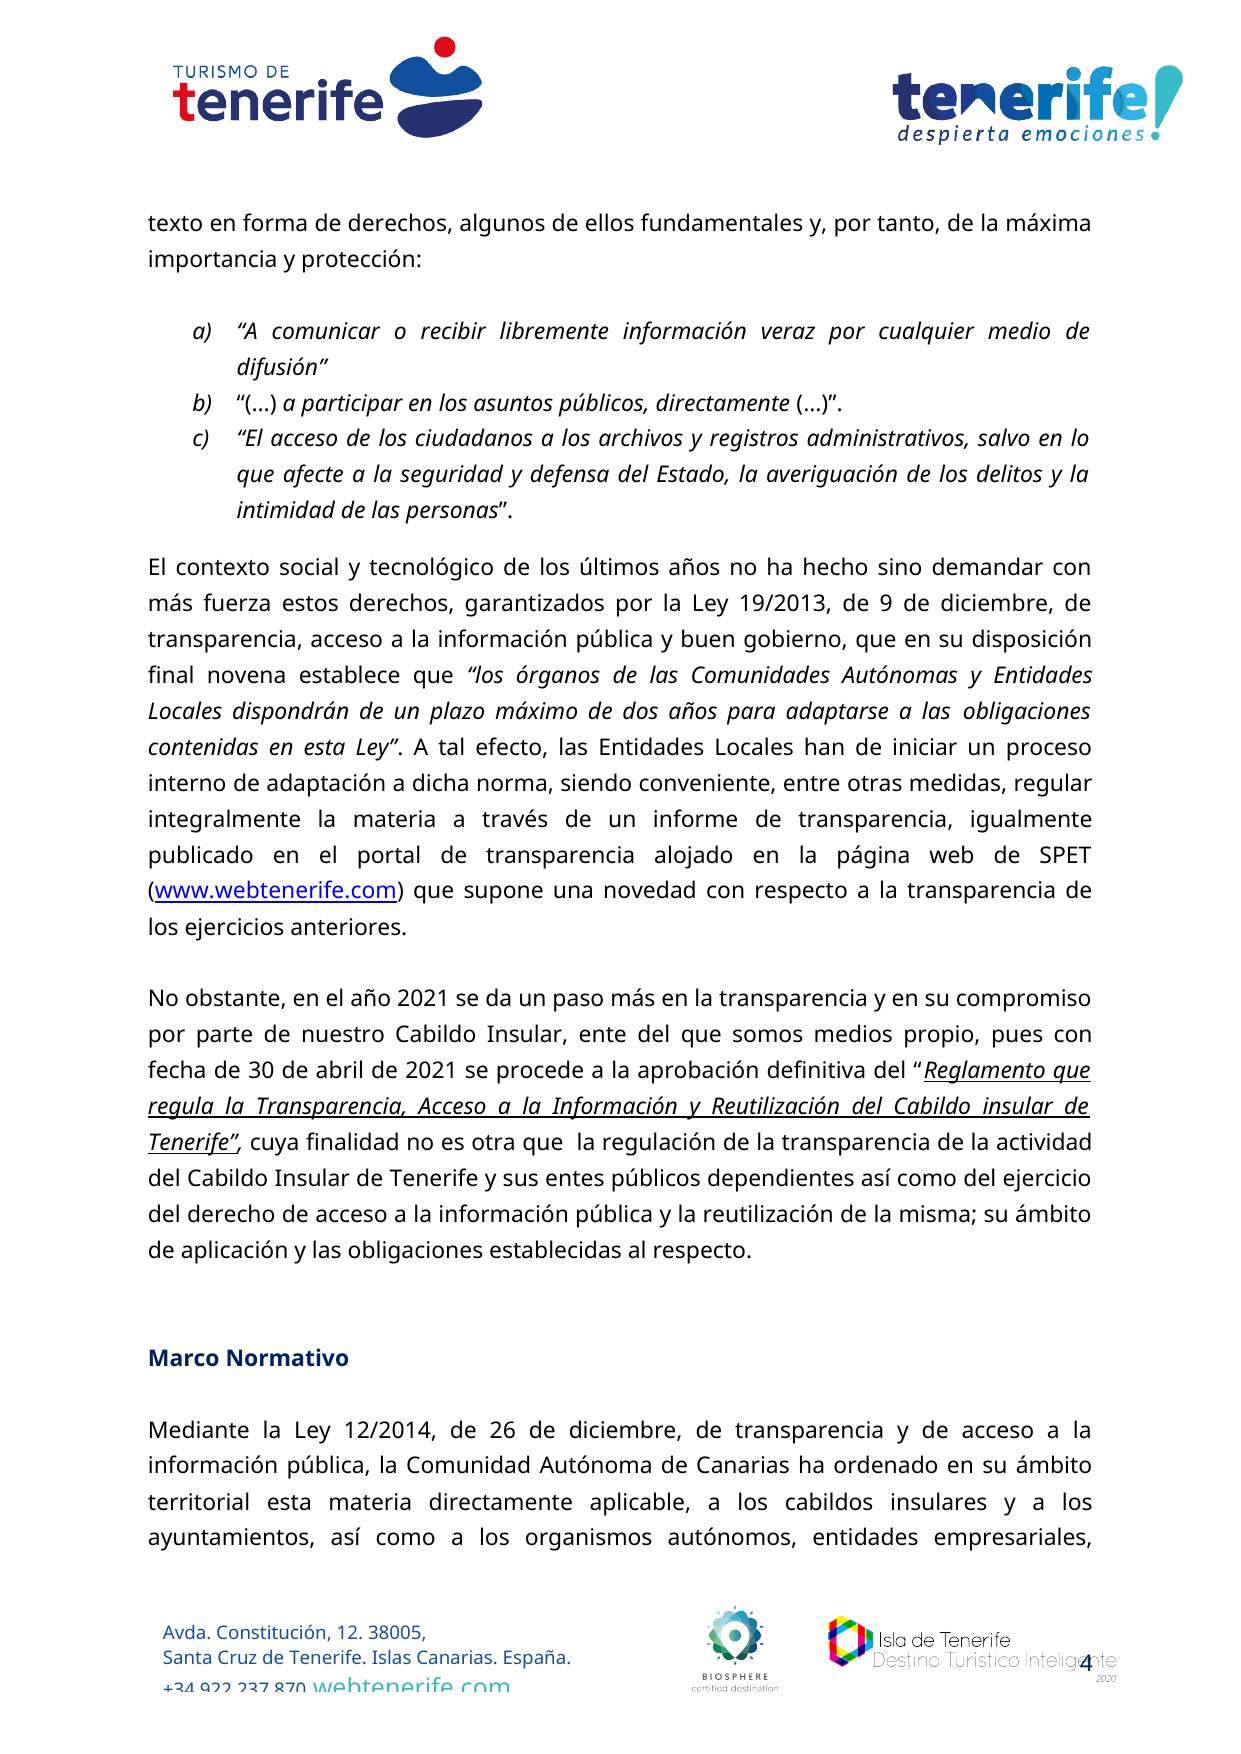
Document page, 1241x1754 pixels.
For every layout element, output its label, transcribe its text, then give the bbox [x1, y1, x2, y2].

text No obstante, en el año 2021 se da un paso más en la transparencia y en su compromiso por parte de nuestro Cabildo Insular, ente del que somos medios propio, pues con fecha de 30 de abril de 2021 se procede a la aprobación definitiva del “Reglamento que regula la Transparencia, Acceso a la Información y Reutilización del Cabildo insular de Tenerife”, cuya finalidad no es otra que la regulación de la transparencia de la actividad del Cabildo Insular de Tenerife y sus entes públicos dependientes así como del ejercicio del derecho de acceso a la información pública y la reutilización de la misma; su ámbito de aplicación y las obligaciones establecidas al respecto. [148, 982, 1093, 1265]
list “(…) a participar en los asuntos públicos, directamente (…)”. [192, 386, 1093, 418]
text Marco Normativo [148, 1342, 1093, 1373]
text El contexto social y tecnológico de los últimos años no ha hecho sino demandar con más fuerza estos derechos, garantizados por la Ley 19/2013, de 9 de diciembre, de transparencia, acceso a la información pública y buen gobierno, que en su disposición final novena establece que “los órganos de las Comunidades Autónomas y Entidades Locales dispondrán de un plazo máximo de dos años para adaptarse a las obligaciones contenidas en esta Ley”. A tal efecto, las Entidades Locales han de iniciar un proceso interno de adaptación a dicha norma, siendo conveniente, entre otras medidas, regular integralmente la materia a través de un informe de transparencia, igualmente publicado en el portal de transparencia alojado en la página web de SPET (www.webtenerife.com) que supone una novedad con respecto a la transparencia de los ejercicios anteriores. [148, 551, 1093, 942]
list “A comunicar o recibir libremente información veraz por cualquier medio de difusión” [192, 314, 1093, 382]
picture [147, 22, 1210, 158]
picture [671, 1596, 799, 1703]
list “El acceso de los ciudadanos a los archivos y registros administrativos, salvo en lo que afecte a la seguridad y defensa del Estado, la averiguación de los delitos y la intimidad de las personas”. [192, 422, 1093, 526]
picture [828, 1615, 1117, 1685]
